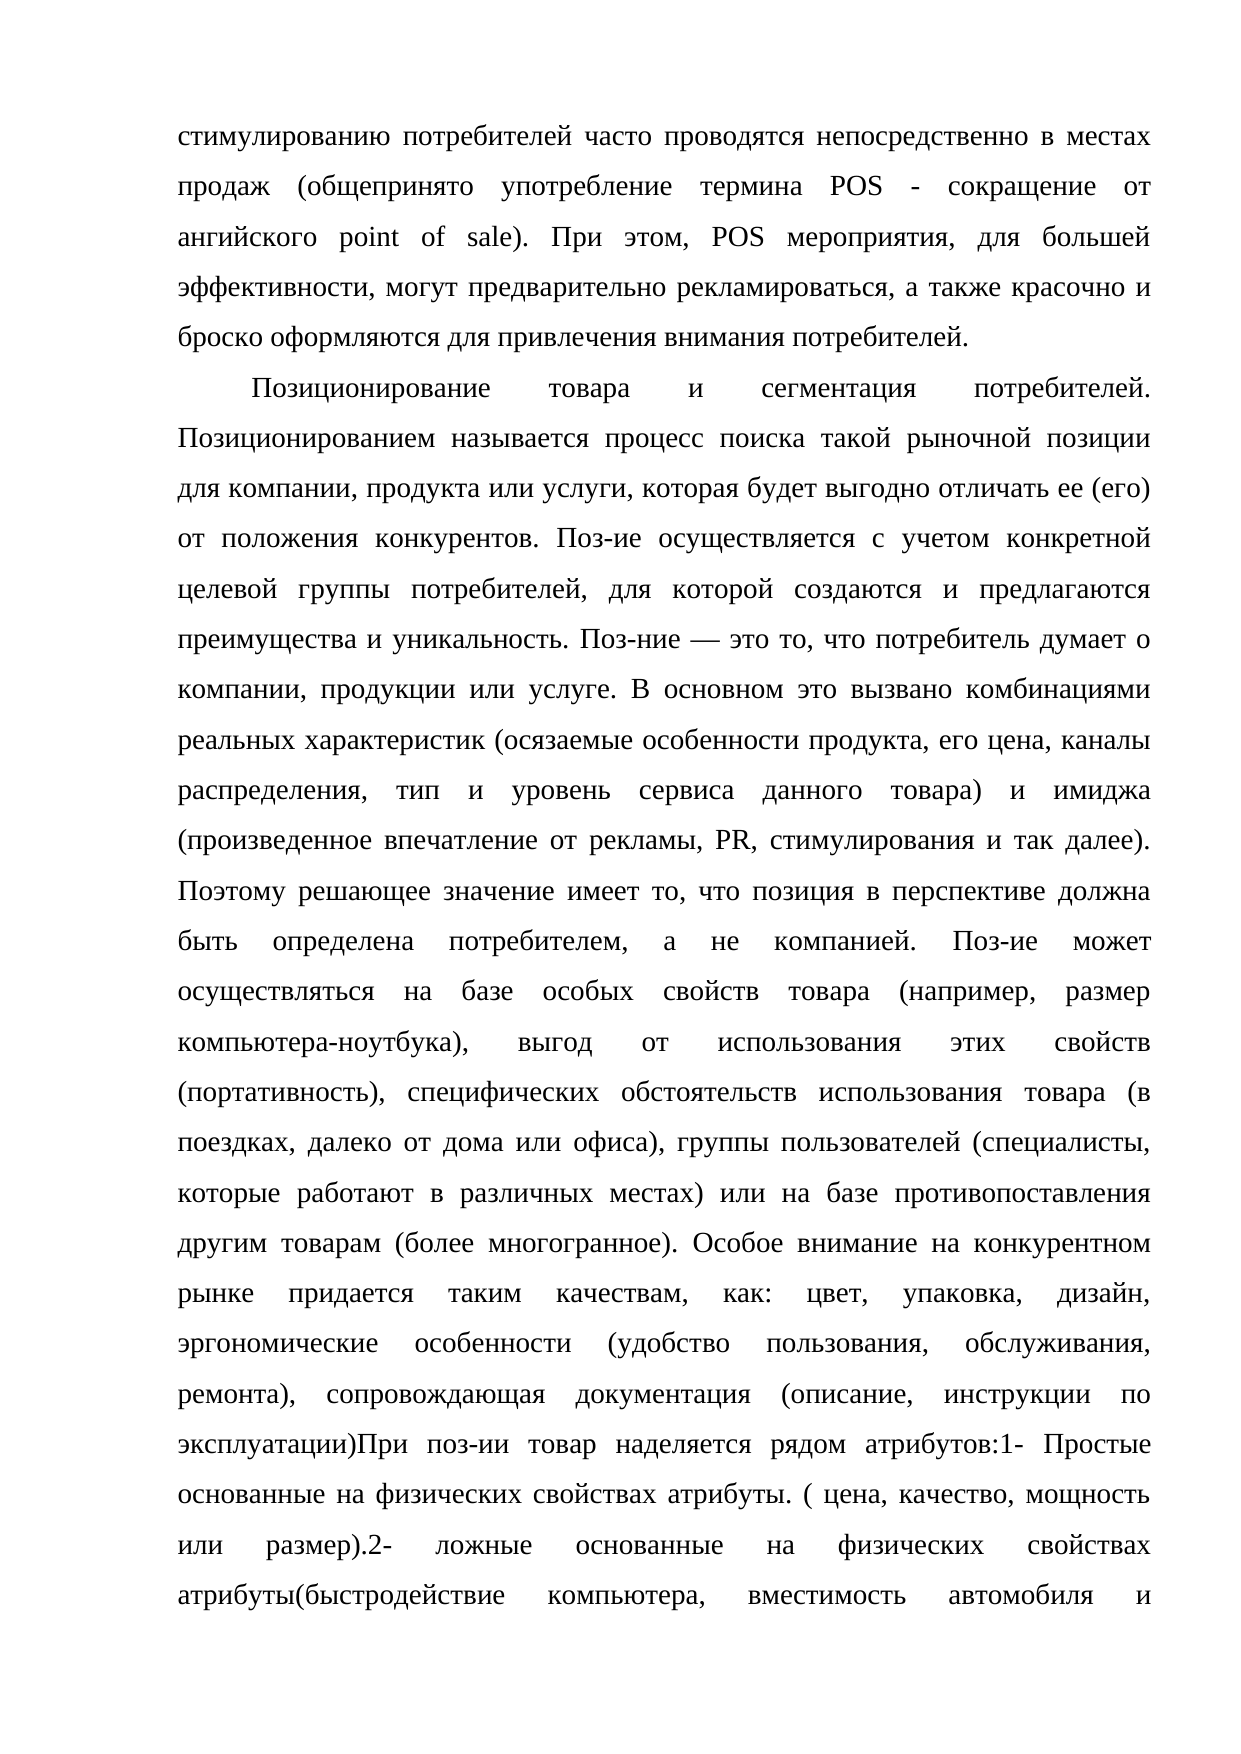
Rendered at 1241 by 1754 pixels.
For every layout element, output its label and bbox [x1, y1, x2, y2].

text [177, 370, 1152, 1611]
text [177, 118, 1152, 353]
